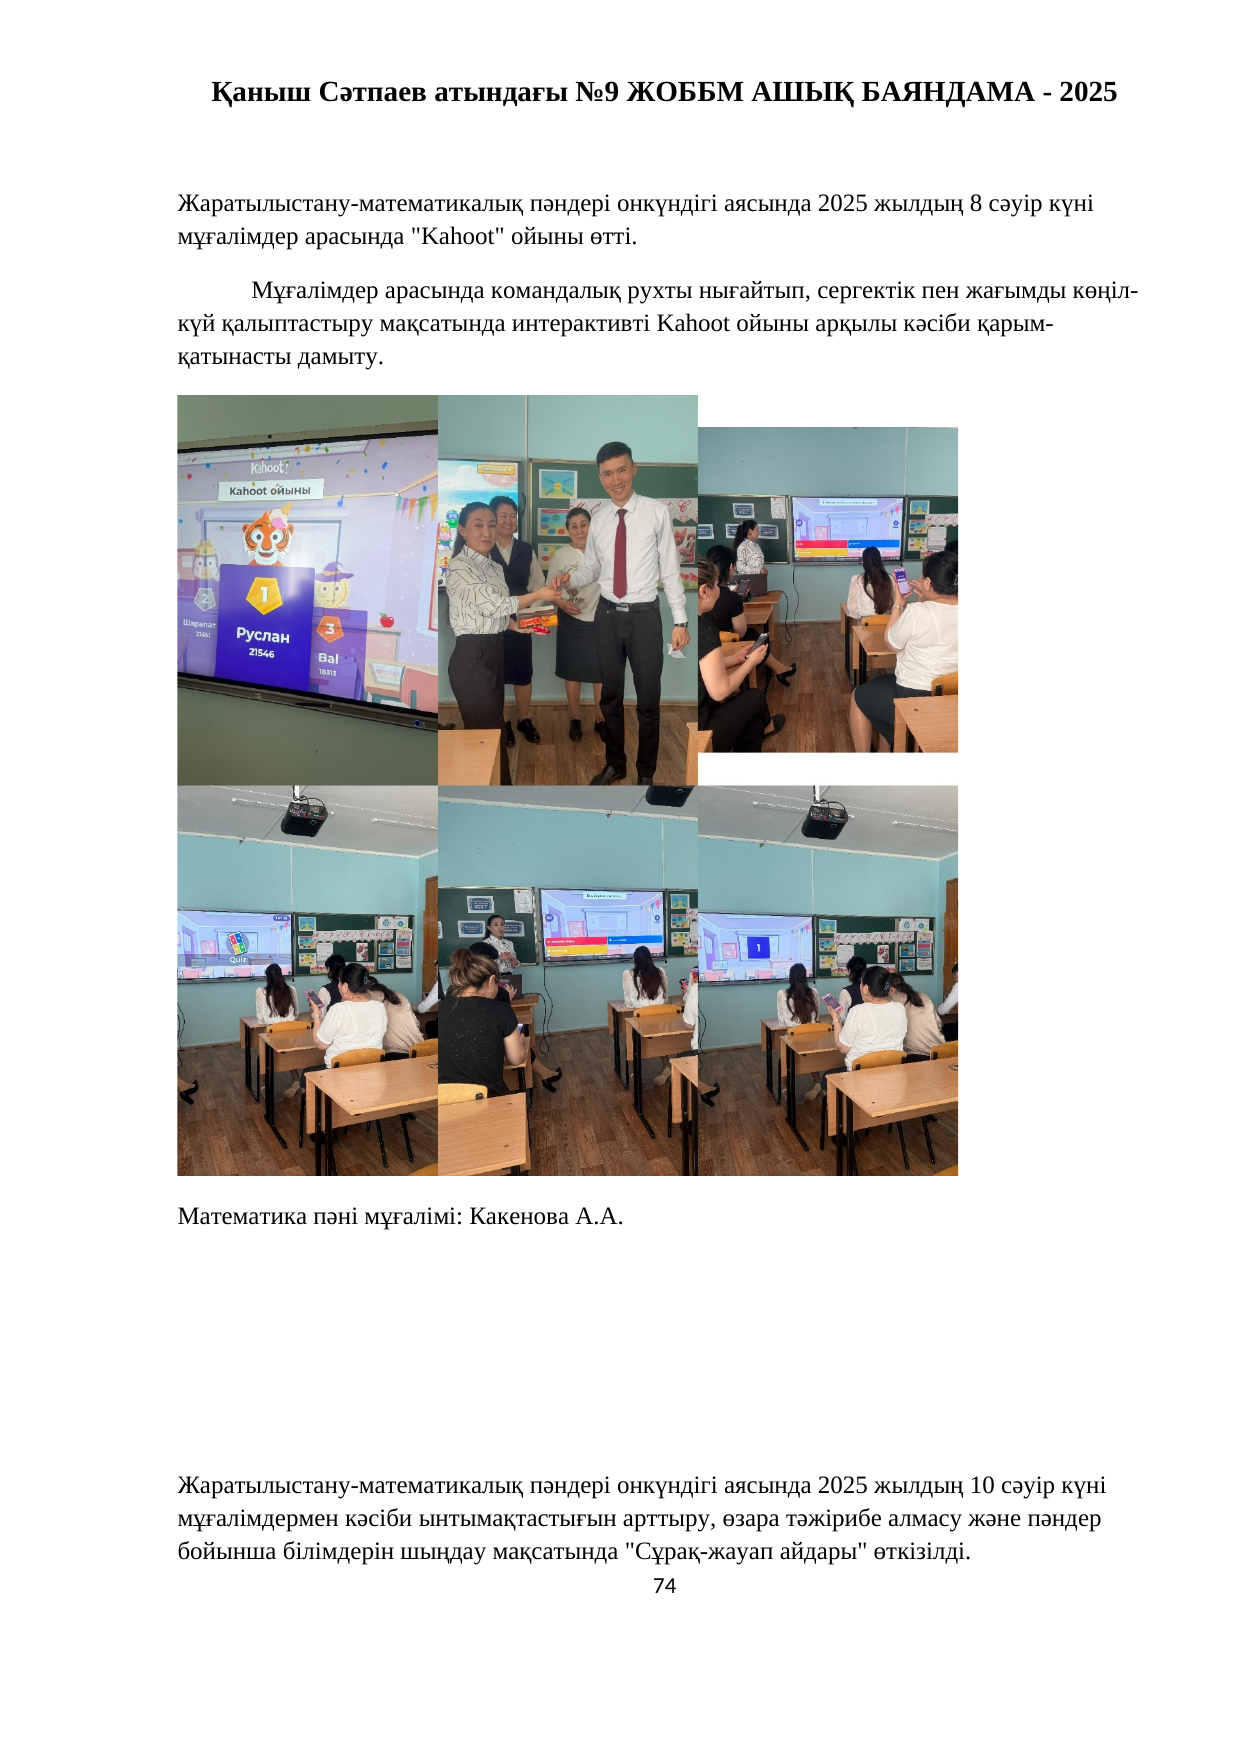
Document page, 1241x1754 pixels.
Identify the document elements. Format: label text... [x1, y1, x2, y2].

text Мұғалімдер арасында командалық рухты нығайтып, сергектік пен жағымды көңіл-күй қалыптастыру мақсатында интерактивті Kahoot ойыны арқылы кәсіби қарым-қатынасты дамыту. [177, 275, 1152, 370]
text Жаратылыстану-математикалық пәндері онкүндігі аясында 2025 жылдың 10 сәуір күні мұғалімдермен кәсіби ынтымақтастығын арттыру, өзара тәжірибе алмасу және пәндер бойынша білімдерін шыңдау мақсатында "Сұрақ-жауап айдары" өткізілді. [177, 1470, 1152, 1565]
text Жаратылыстану-математикалық пәндері онкүндігі аясында 2025 жылдың 8 сәуір күні мұғалімдер арасында "Kahoot" ойыны өтті. [177, 188, 1152, 250]
picture [177, 395, 959, 1176]
text Математика пәні мұғалімі: Какенова А.А. [177, 1201, 1152, 1230]
